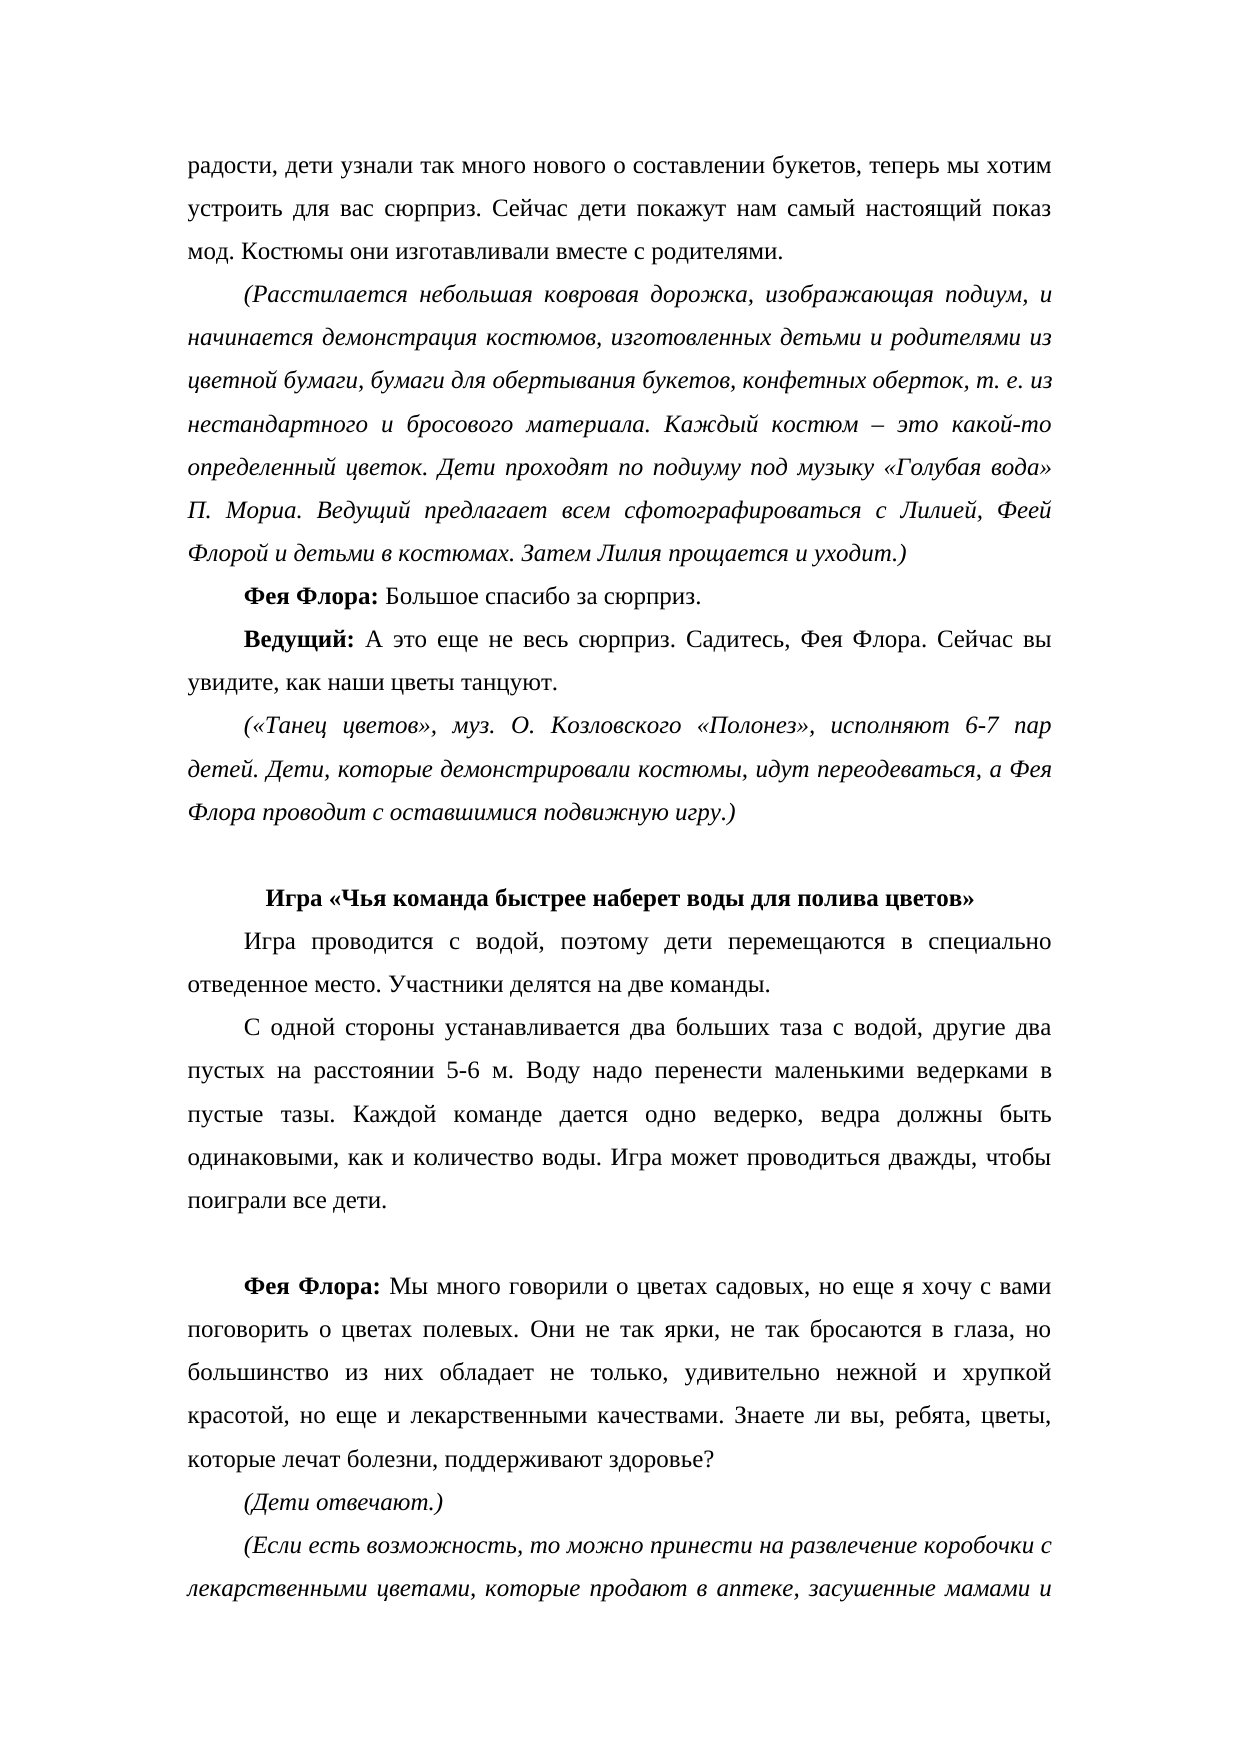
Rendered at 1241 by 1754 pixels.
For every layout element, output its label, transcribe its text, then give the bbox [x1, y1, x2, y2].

text (Расстилается небольшая ковровая дорожка, изображающая подиум, и начинается демонстрация костюмов, изготовленных детьми и родителями из цветной бумаги, бумаги для обертывания букетов, конфетных оберток, т. е. из нестандартного и бросового материала. Каждый костюм – это какой-то определенный цветок. Дети проходят по подиуму под музыку «Голубая вода» П. Мориа. Ведущий предлагает всем сфотографироваться с Лилией, Феей Флорой и детьми в костюмах. Затем Лилия прощается и уходит.) [187, 279, 1053, 567]
text Фея Флора: Большое спасибо за сюрприз. [187, 581, 1053, 610]
text («Танец цветов», муз. О. Козловского «Полонез», исполняют 6-7 пар детей. Дети, которые демонстрировали костюмы, идут переодеваться, а Фея Флора проводит с оставшимися подвижную игру.) [187, 711, 1053, 826]
text Игра проводится с водой, поэтому дети перемещаются в специально отведенное место. Участники делятся на две команды. [187, 926, 1053, 998]
text Ведущий: А это еще не весь сюрприз. Садитесь, Фея Флора. Сейчас вы увидите, как наши цветы танцуют. [187, 624, 1053, 696]
text Игра «Чья команда быстрее наберет воды для полива цветов» [187, 883, 1053, 912]
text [187, 1530, 1053, 1602]
text С одной стороны устанавливается два больших таза с водой, другие два пустых на расстоянии 5-6 м. Воду надо перенести маленькими ведерками в пустые тазы. Каждой команде дается одно ведерко, ведра должны быть одинаковыми, как и количество воды. Игра может проводиться дважды, чтобы поиграли все дети. [187, 1012, 1053, 1214]
text Фея Флора: Мы много говорили о цветах садовых, но еще я хочу с вами поговорить о цветах полевых. Они не так ярки, не так бросаются в глаза, но большинство из них обладает не только, удивительно нежной и хрупкой красотой, но еще и лекарственными качествами. Знаете ли вы, ребята, цветы, которые лечат болезни, поддерживают здоровье? [187, 1271, 1053, 1472]
text (Дети отвечают.) [187, 1487, 1053, 1516]
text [187, 150, 1053, 265]
